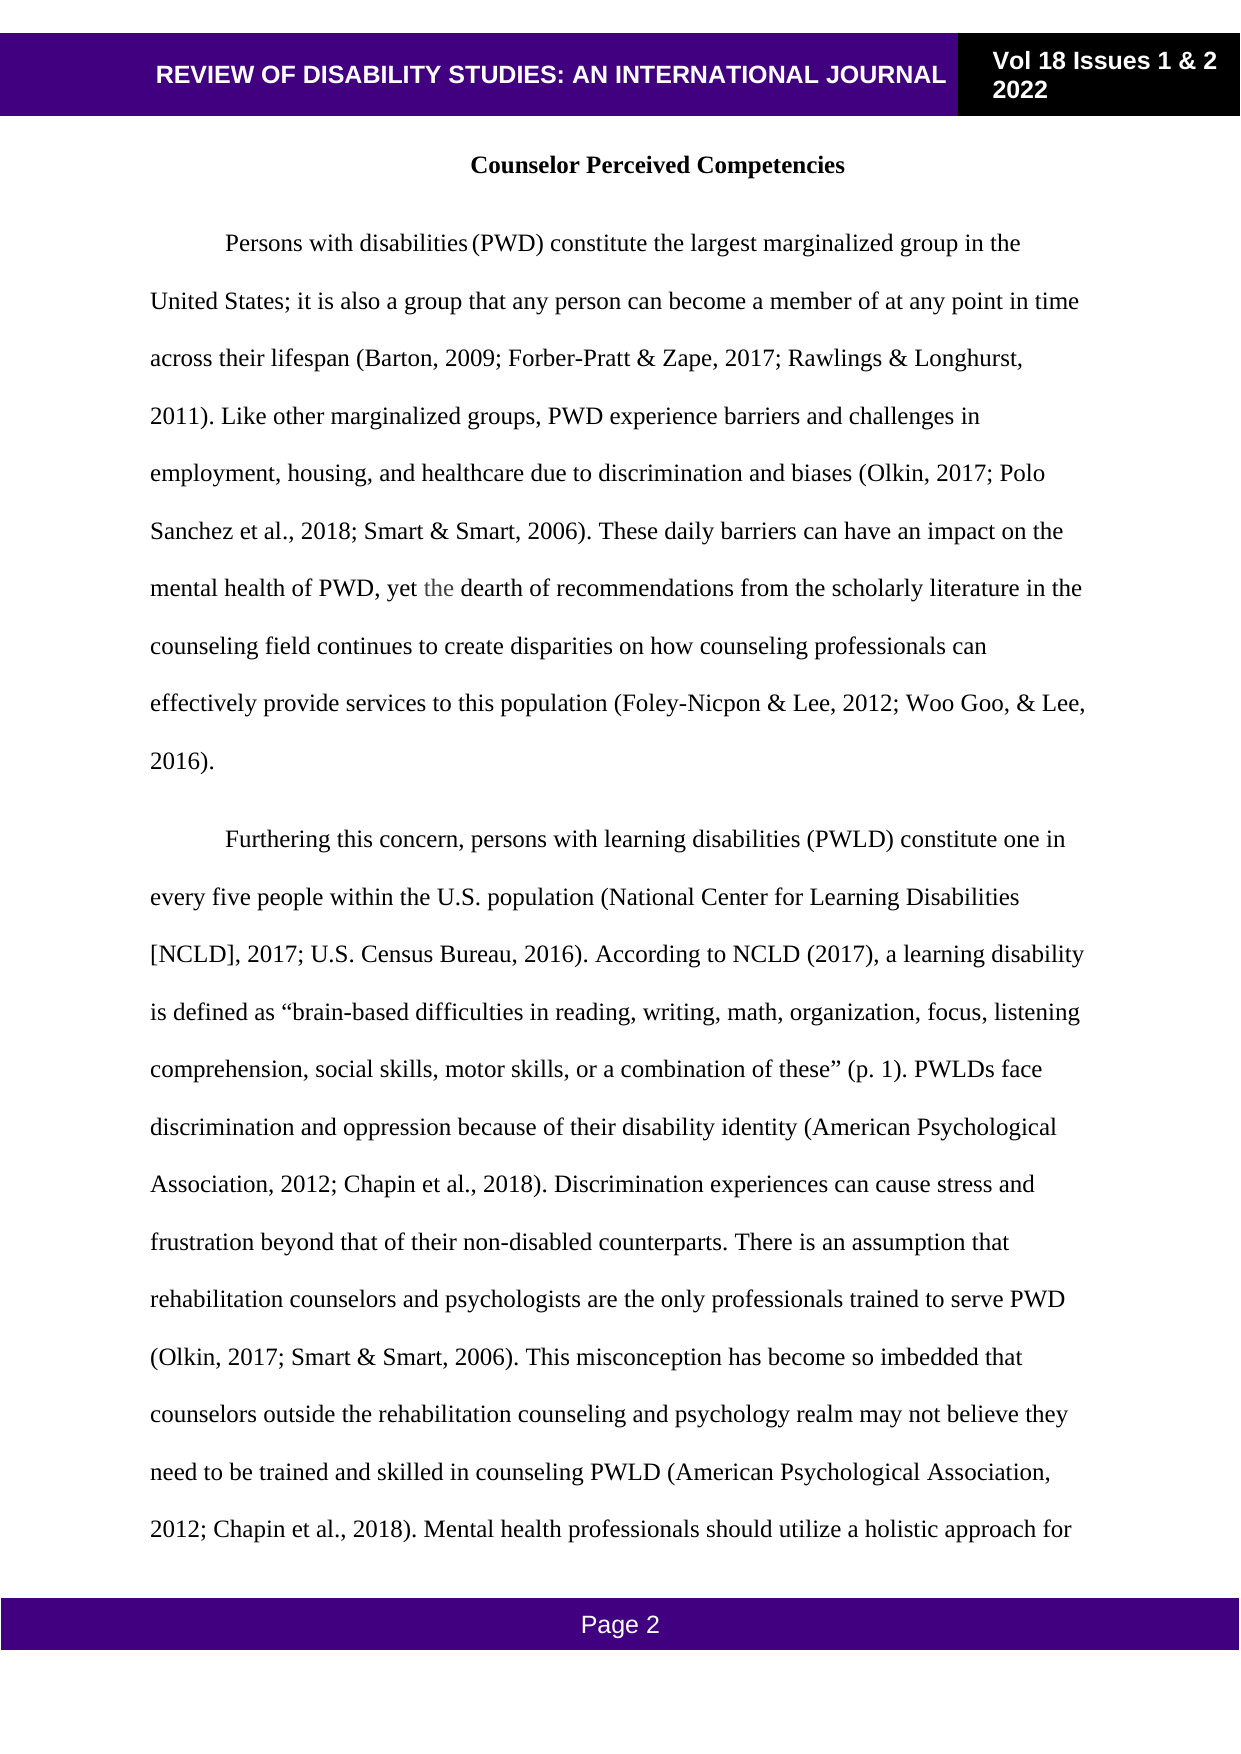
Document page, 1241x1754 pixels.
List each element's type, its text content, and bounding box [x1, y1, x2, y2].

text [150, 824, 1090, 1543]
text Counselor Perceived Competencies [150, 150, 1090, 207]
text Persons with disabilities (PWD) constitute the largest marginalized group in the United States; it is also a group that any person can become a member of at any point in time across their lifespan (Barton, 2009; Forber-Pratt & Zape, 2017; Rawlings & Longhurst, 2011). Like other marginalized groups, PWD experience barriers and challenges in employment, housing, and healthcare due to discrimination and biases (Olkin, 2017; Polo Sanchez et al., 2018; Smart & Smart, 2006). These daily barriers can have an impact on the mental health of PWD, yet the dearth of recommendations from the scholarly literature in the counseling field continues to create disparities on how counseling professionals can effectively provide services to this population (Foley-Nicpon & Lee, 2012; Woo Goo, & Lee, 2016). [150, 228, 1090, 774]
